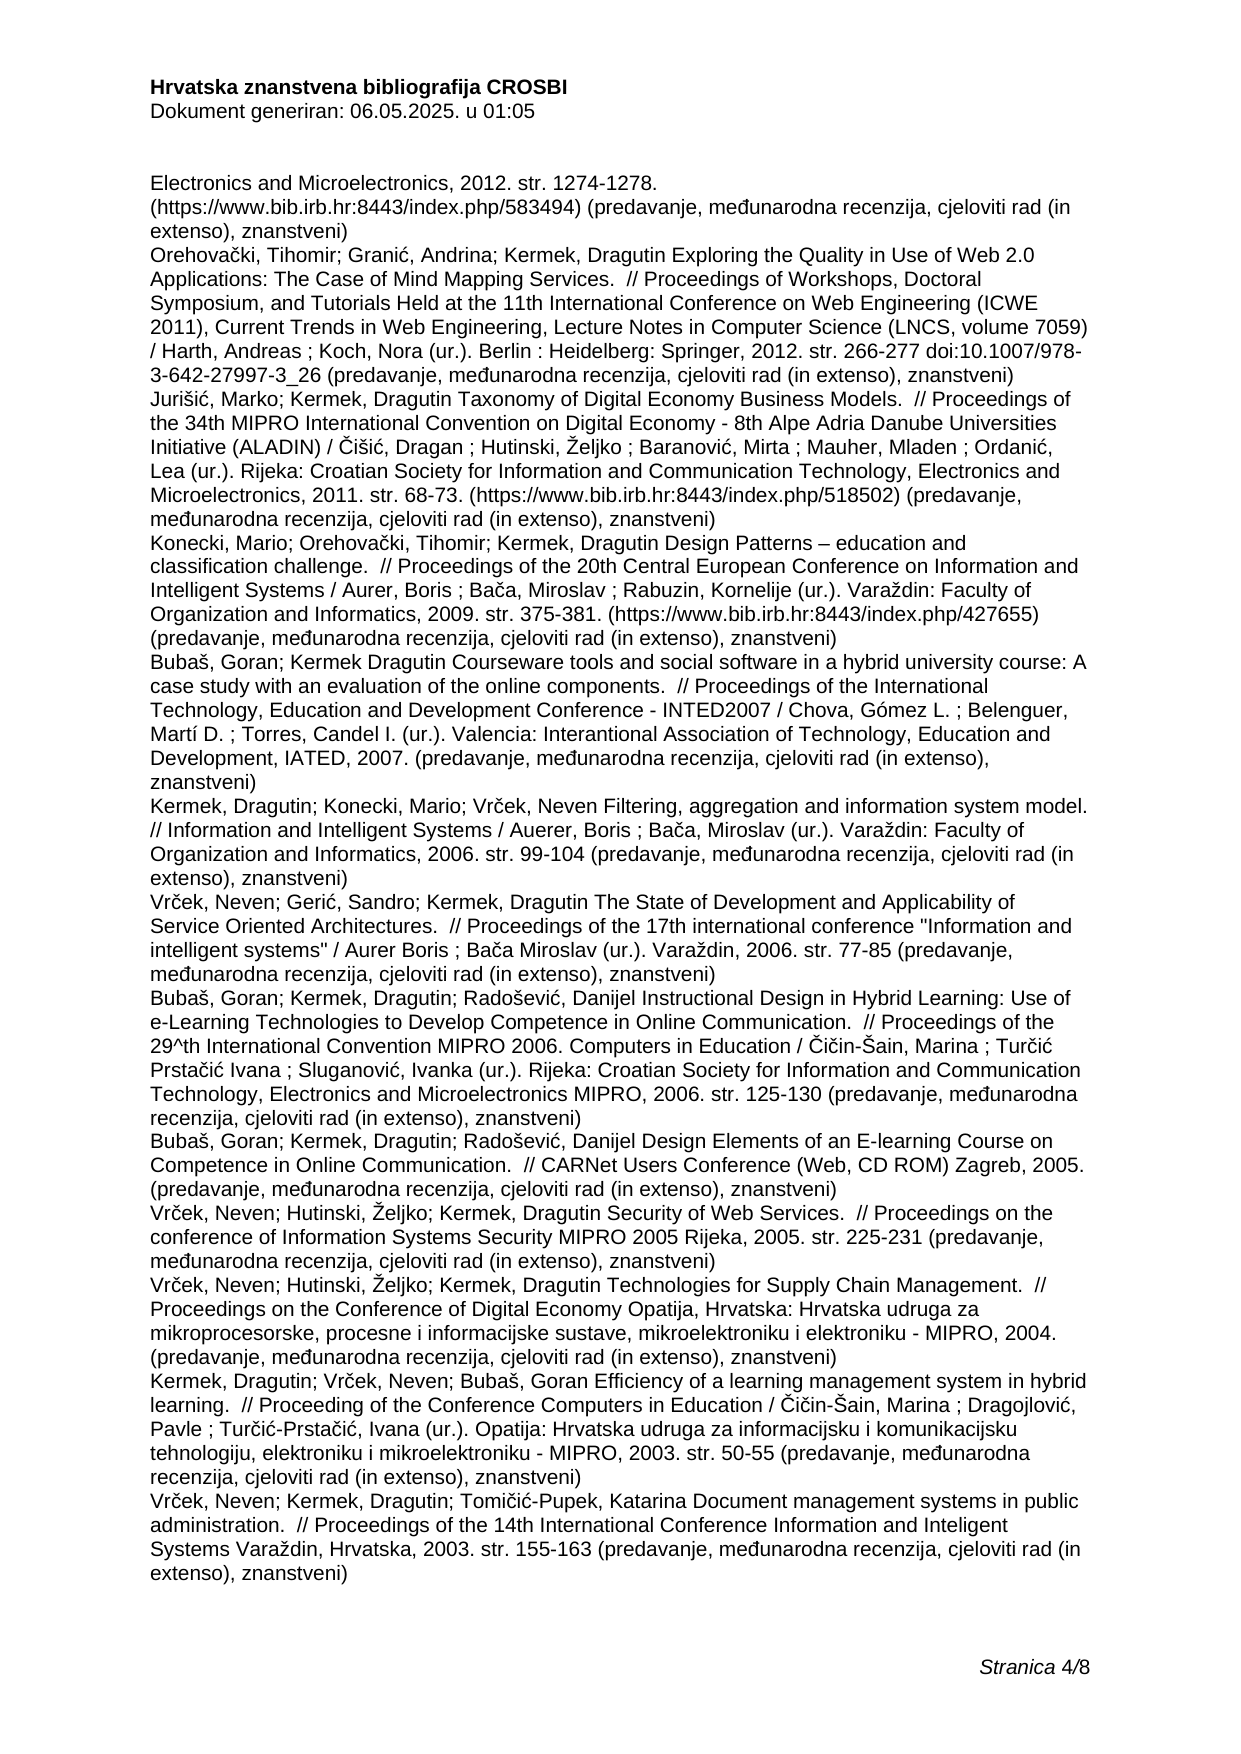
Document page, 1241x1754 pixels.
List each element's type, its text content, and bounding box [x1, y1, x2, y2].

text Konecki, Mario; Orehovački, Tihomir; Kermek, Dragutin [150, 530, 1090, 650]
text Kermek, Dragutin; Konecki, Mario; Vrček, Neven [150, 794, 1090, 890]
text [150, 171, 1090, 243]
text Bubaš, Goran; Kermek Dragutin [150, 650, 1090, 794]
text Kermek, Dragutin; Vrček, Neven; Bubaš, Goran [150, 1369, 1090, 1489]
text Vrček, Neven; Hutinski, Željko; Kermek, Dragutin [150, 1273, 1090, 1369]
text Vrček, Neven; Gerić, Sandro; Kermek, Dragutin [150, 890, 1090, 986]
text Bubaš, Goran; Kermek, Dragutin; Radošević, Danijel [150, 986, 1090, 1129]
text Orehovački, Tihomir; Granić, Andrina; Kermek, Dragutin [150, 243, 1090, 387]
text Bubaš, Goran; Kermek, Dragutin; Radošević, Danijel [150, 1129, 1090, 1201]
text Vrček, Neven; Kermek, Dragutin; Tomičić-Pupek, Katarina [150, 1489, 1090, 1584]
text Jurišić, Marko; Kermek, Dragutin [150, 387, 1090, 530]
text Vrček, Neven; Hutinski, Željko; Kermek, Dragutin [150, 1201, 1090, 1273]
